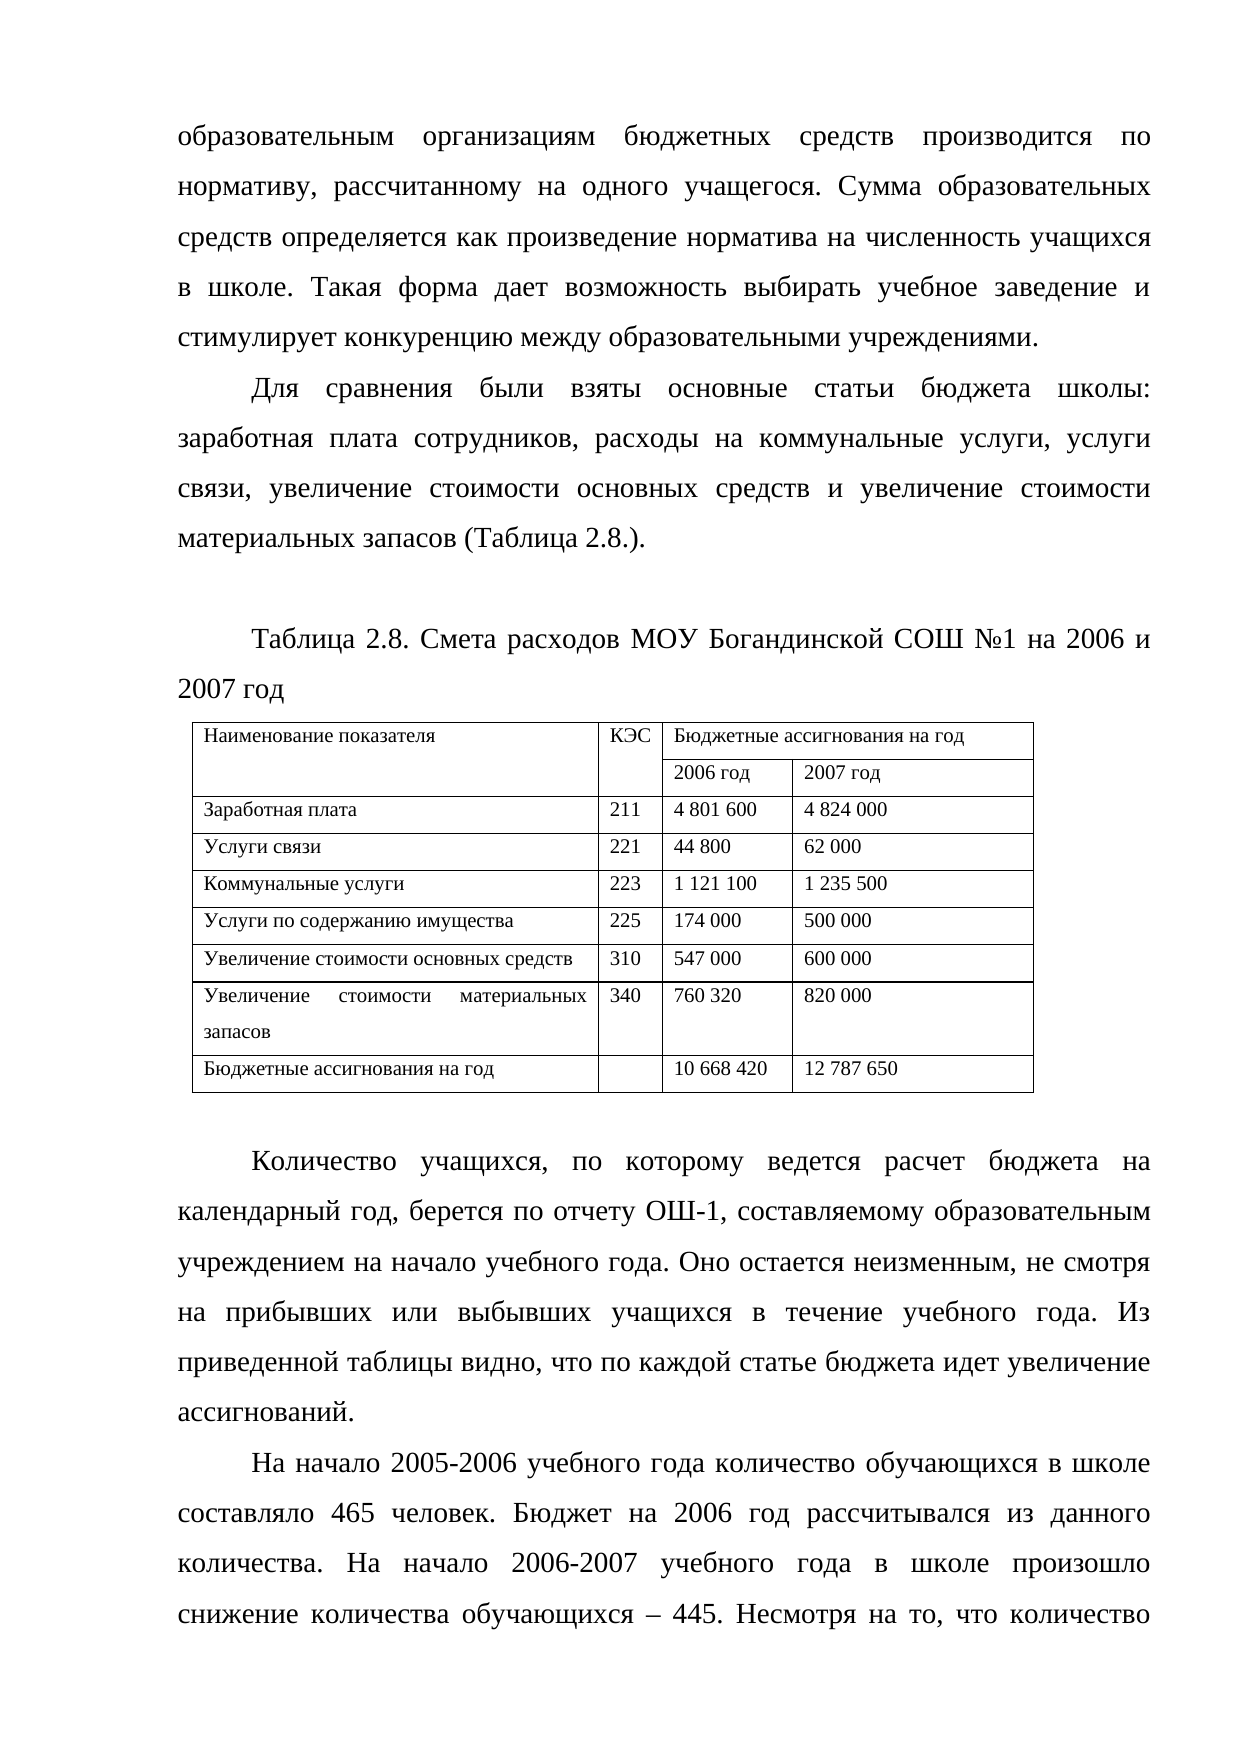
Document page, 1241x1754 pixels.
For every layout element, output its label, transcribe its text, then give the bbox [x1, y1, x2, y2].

table_cell 221 [599, 834, 662, 870]
table_cell 310 [599, 945, 662, 981]
table_cell Бюджетные ассигнования на год [193, 1056, 598, 1092]
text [177, 1445, 1152, 1629]
table_header КЭС [599, 723, 662, 796]
table_header Наименование показателя [193, 723, 598, 796]
table_cell 600 000 [793, 945, 1033, 981]
table_cell 547 000 [663, 945, 792, 981]
table_cell 211 [599, 797, 662, 833]
table_cell 500 000 [793, 908, 1033, 944]
table_cell 12 787 650 [793, 1056, 1033, 1092]
table_header Бюджетные ассигнования на год [663, 723, 1033, 759]
text Количество учащихся, по которому ведется расчет бюджета на календарный год, берется по отчету ОШ-1, составляемому образовательным учреждением на начало учебного года. Оно остается неизменным, не смотря на прибывших или выбывших учащихся в течение учебного года. Из приведенной таблицы видно, что по каждой статье бюджета идет увеличение ассигнований. [177, 1143, 1152, 1428]
table_cell 225 [599, 908, 662, 944]
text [177, 118, 1152, 353]
table_cell 223 [599, 871, 662, 907]
table_cell Услуги связи [193, 834, 598, 870]
table_cell Заработная плата [193, 797, 598, 833]
table_cell Увеличение стоимости основных средств [193, 945, 598, 981]
table_cell 760 320 [663, 983, 792, 1054]
table_cell 1 121 100 [663, 871, 792, 907]
table_cell 4 801 600 [663, 797, 792, 833]
table_cell 2007 год [793, 760, 1033, 796]
table_cell 340 [599, 983, 662, 1054]
table_cell 174 000 [663, 908, 792, 944]
table_cell 44 800 [663, 834, 792, 870]
text Таблица 2.8. Смета расходов МОУ Богандинской СОШ №1 на 2006 и 2007 год [177, 621, 1152, 705]
table_cell 62 000 [793, 834, 1033, 870]
table_cell 1 235 500 [793, 871, 1033, 907]
table_cell 2006 год [663, 760, 792, 796]
table_cell 820 000 [793, 983, 1033, 1054]
table_cell Коммунальные услуги [193, 871, 598, 907]
table_cell 4 824 000 [793, 797, 1033, 833]
table_cell Услуги по содержанию имущества [193, 908, 598, 944]
text Для сравнения были взяты основные статьи бюджета школы: заработная плата сотрудников, расходы на коммунальные услуги, услуги связи, увеличение стоимости основных средств и увеличение стоимости материальных запасов (Таблица 2.8.). [177, 370, 1152, 554]
table_cell Увеличение стоимости материальных запасов [193, 983, 598, 1054]
table_cell [599, 1056, 662, 1092]
table_cell 10 668 420 [663, 1056, 792, 1092]
